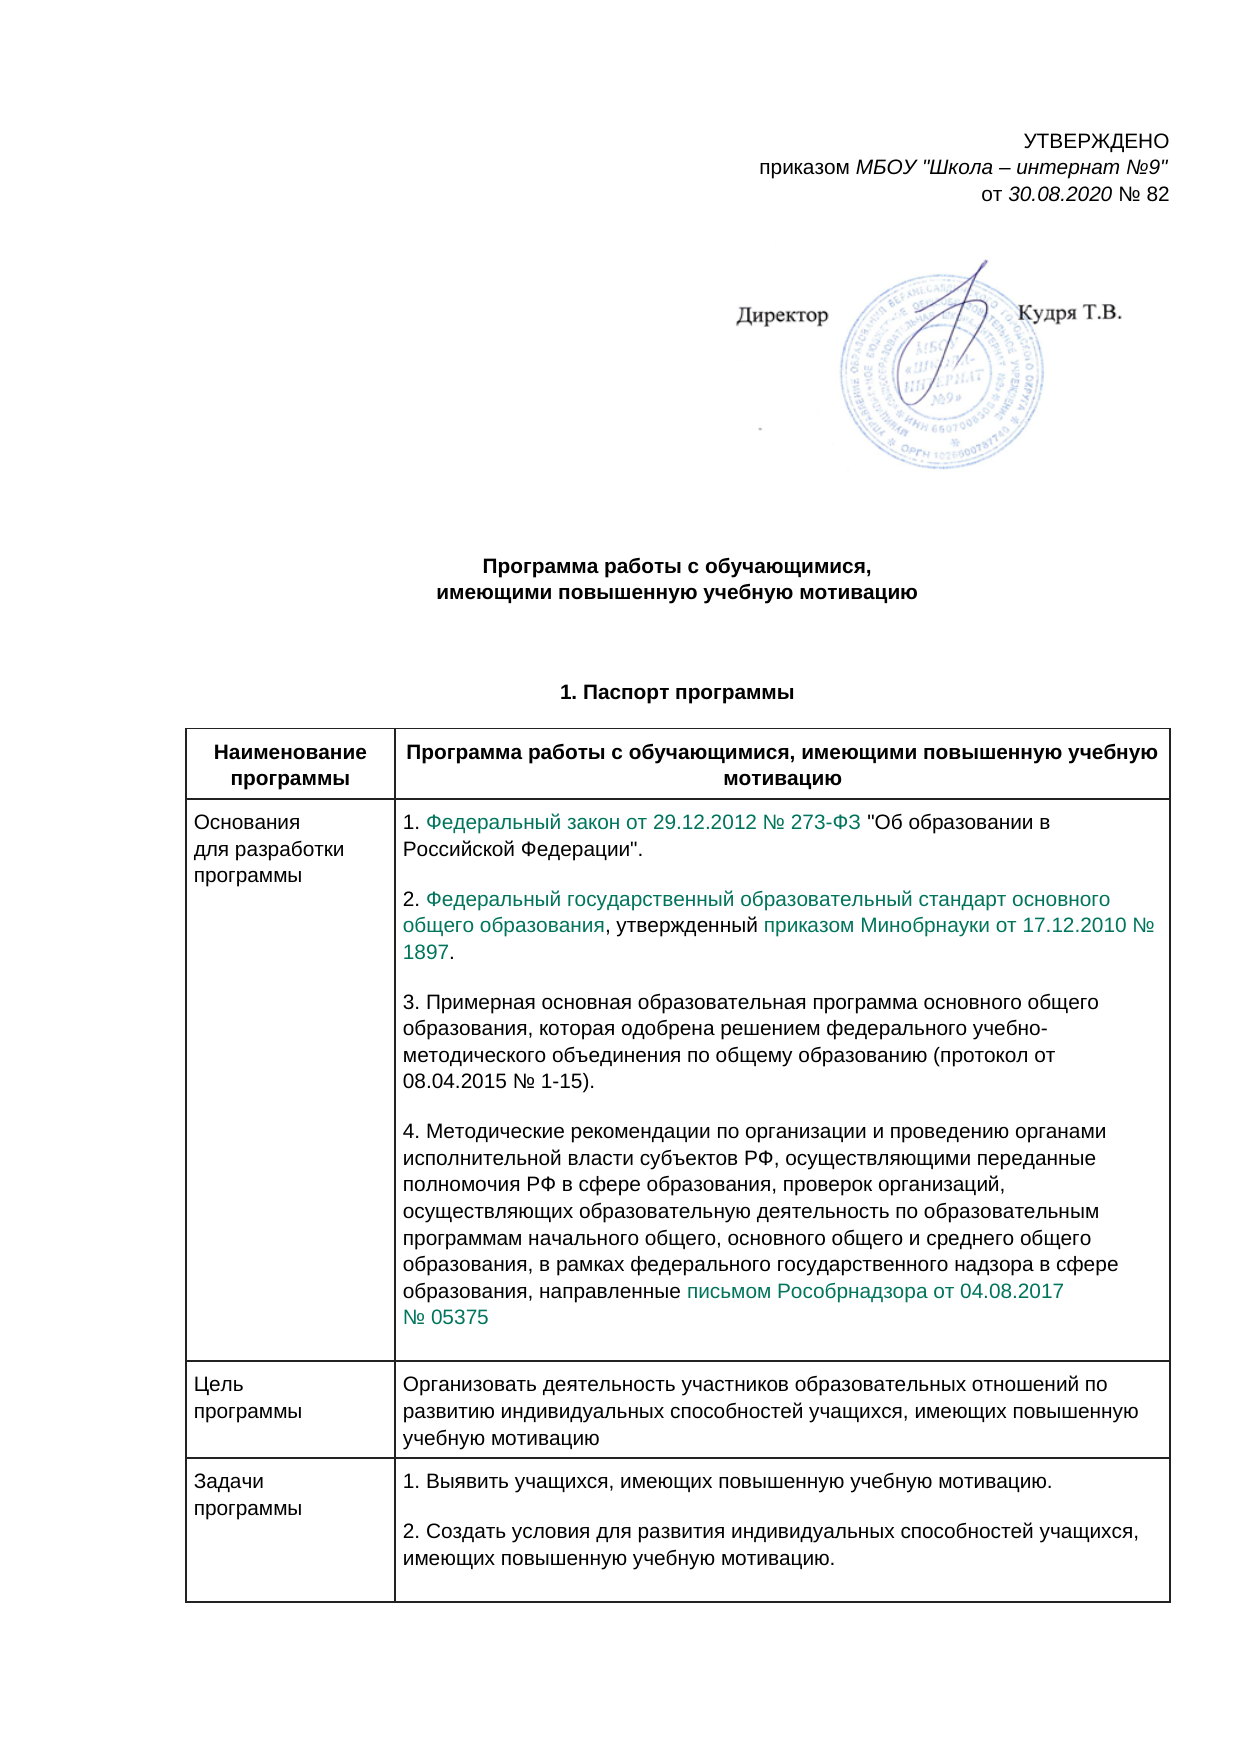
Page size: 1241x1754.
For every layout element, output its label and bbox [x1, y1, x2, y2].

table_header [177, 118, 1177, 1610]
